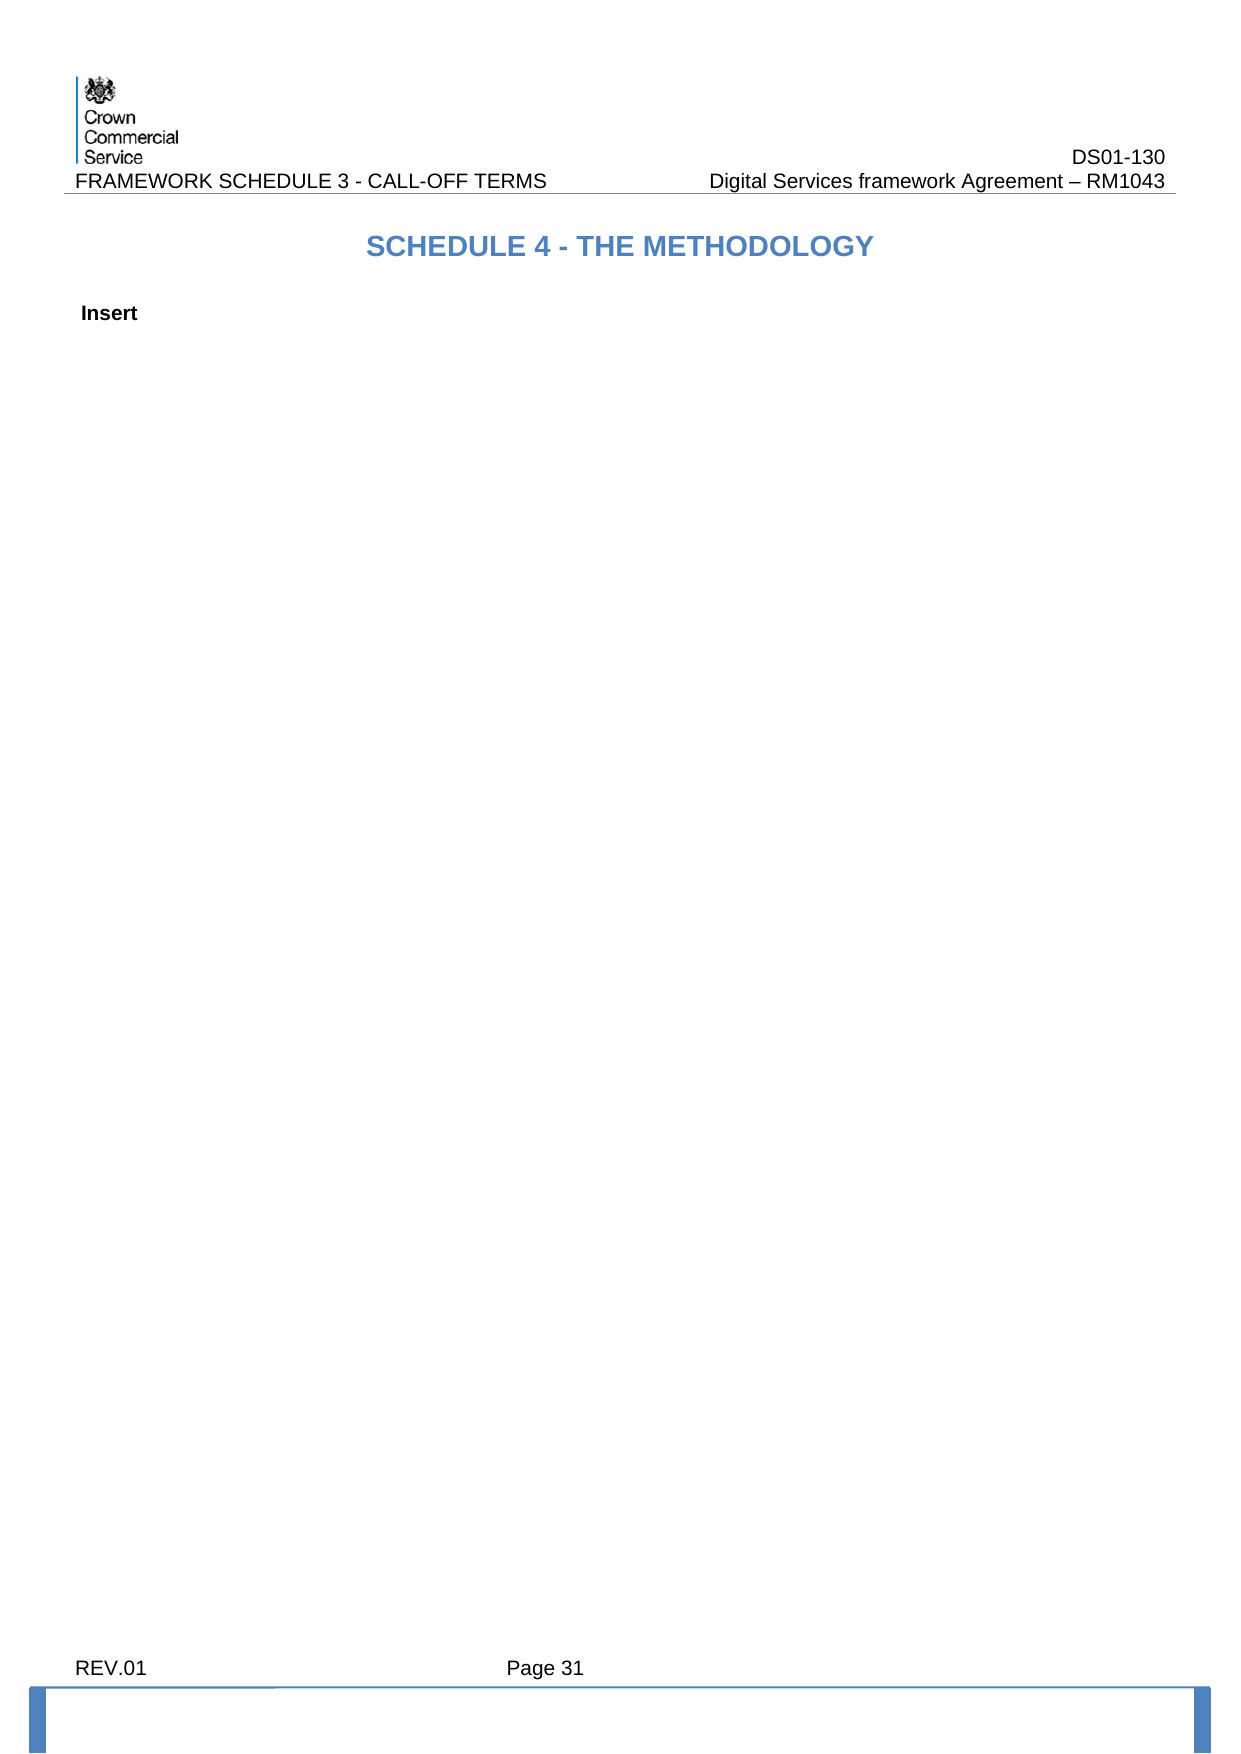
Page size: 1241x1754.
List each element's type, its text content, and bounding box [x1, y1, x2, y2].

picture [70, 73, 202, 169]
title Insert [75, 301, 1165, 325]
title SCHEDULE 4 - THE METHODOLOGY [75, 229, 1165, 262]
